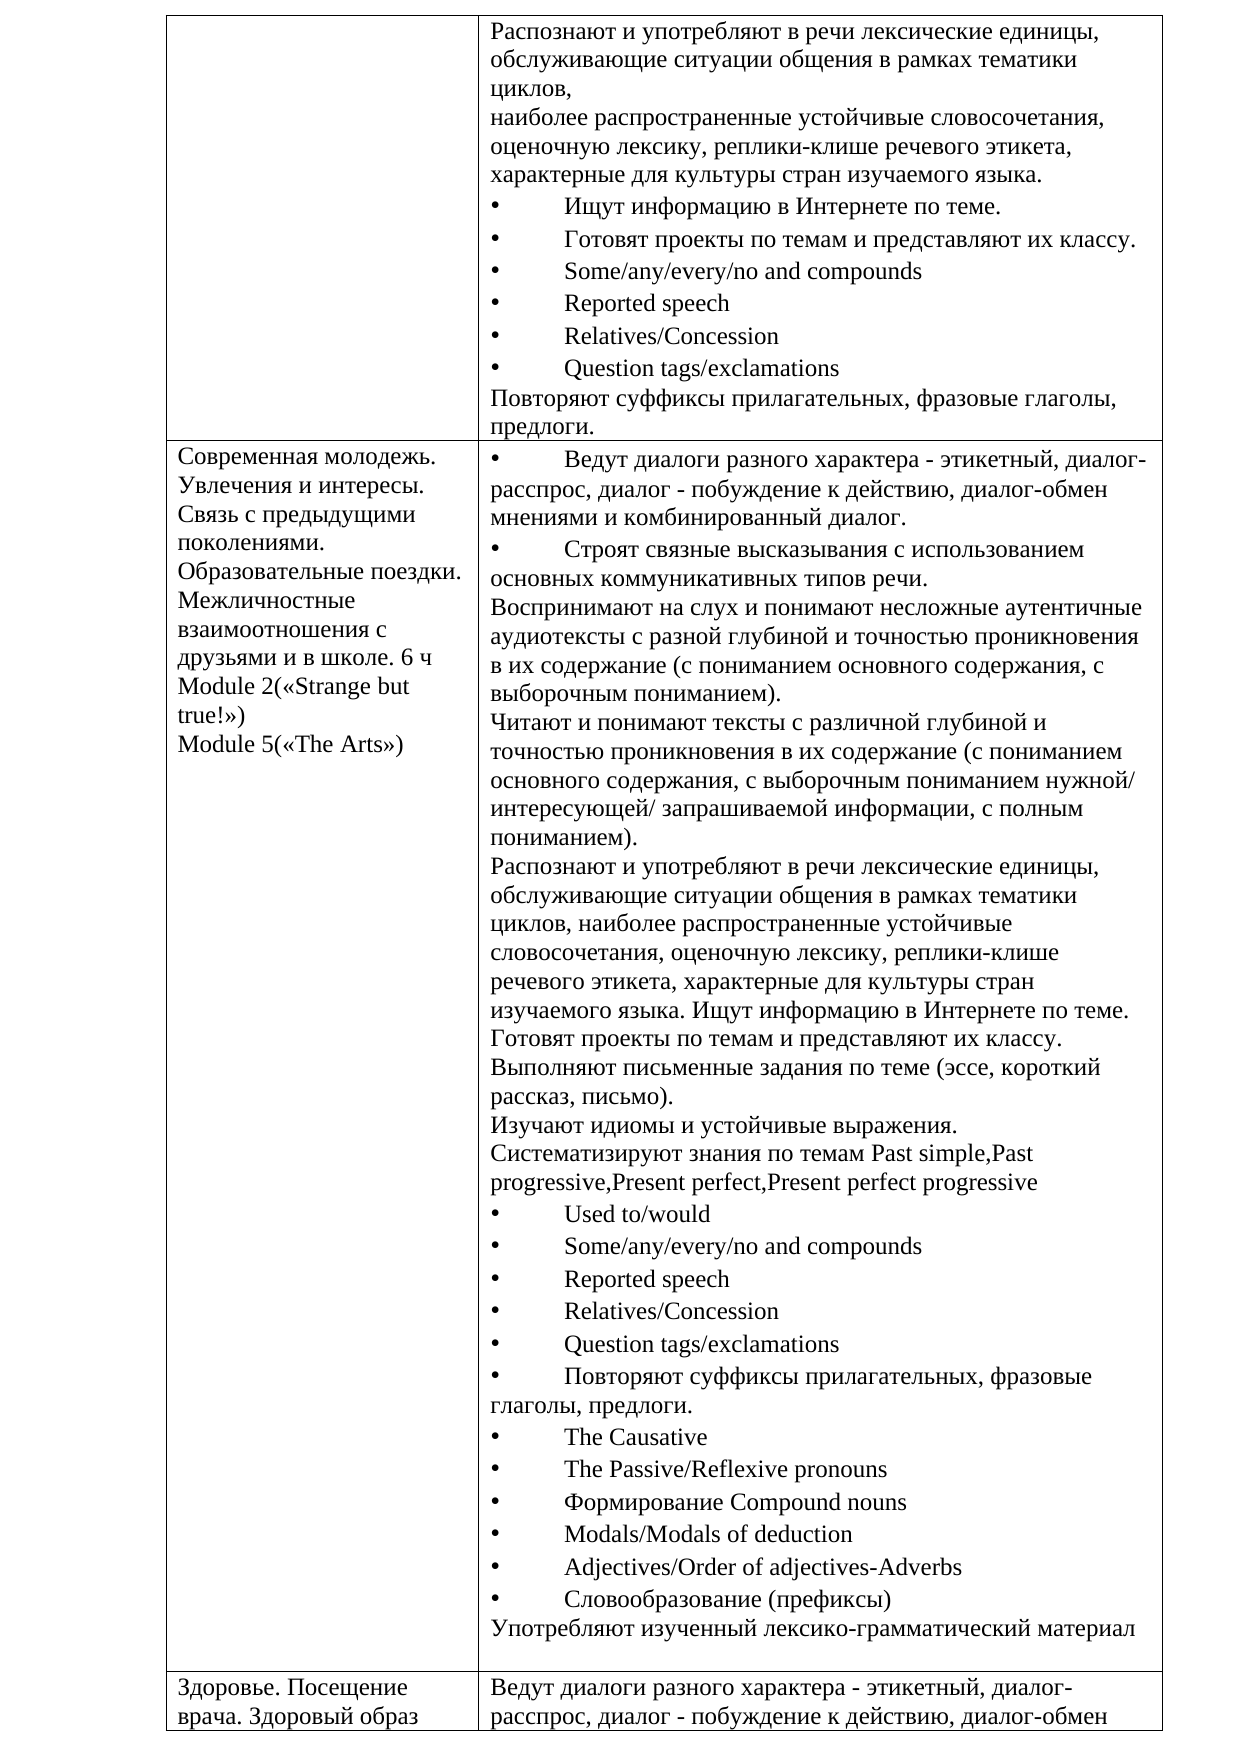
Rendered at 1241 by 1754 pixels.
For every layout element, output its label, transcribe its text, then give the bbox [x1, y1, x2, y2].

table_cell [479, 1672, 1162, 1729]
table_cell Современная молодежь. Увлечения и интересы. Связь с предыдущими поколениями. Образовательные поездки. Межличностные взаимоотношения с друзьями и в школе. 6 ч Module 2(«Strange but true!») Module 5(«The Arts») [167, 441, 478, 1671]
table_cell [167, 1672, 478, 1729]
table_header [479, 16, 1162, 440]
table_cell Ведут диалоги разного характера - этикетный, диалог- расспрос, диалог - побуждение к действию, диалог-обмен мнениями и комбинированный диалог. Строят связные высказывания с использованием основных коммуникативных типов речи. Воспринимают на слух и понимают несложные аутентичные аудиотексты с разной глубиной и точностью проникновения в их содержание (с пониманием основного содержания, с выборочным пониманием). Читают и понимают тексты с различной глубиной и точностью проникновения в их содержание (с пониманием основного содержания, с выборочным пониманием нужной/ интересующей/ запрашиваемой информации, с полным пониманием). Распознают и употребляют в речи лексические единицы, обслуживающие ситуации общения в рамках тематики циклов, наиболее распространенные устойчивые словосочетания, оценочную лексику, реплики-клише речевого этикета, характерные для культуры стран изучаемого языка. Ищут информацию в Интернете по теме. Готовят проекты по темам и представляют их классу. Выполняют письменные задания по теме (эссе, короткий рассказ, письмо). Изучают идиомы и устойчивые выражения. Систематизируют знания по темам Past simple,Past progressive,Present perfect,Present perfect progressive Used to/would Some/any/every/no and compounds Reported speech Relatives/Concession Question tags/exclamations Повторяют суффиксы прилагательных, фразовые глаголы, предлоги. The Causative The Passive/Reflexive pronouns Формирование Compound nouns Modals/Modals of deduction Adjectives/Order of adjectives-Adverbs Словообразование (префиксы) Употребляют изученный лексико-грамматический материал [479, 441, 1162, 1671]
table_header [167, 16, 478, 440]
